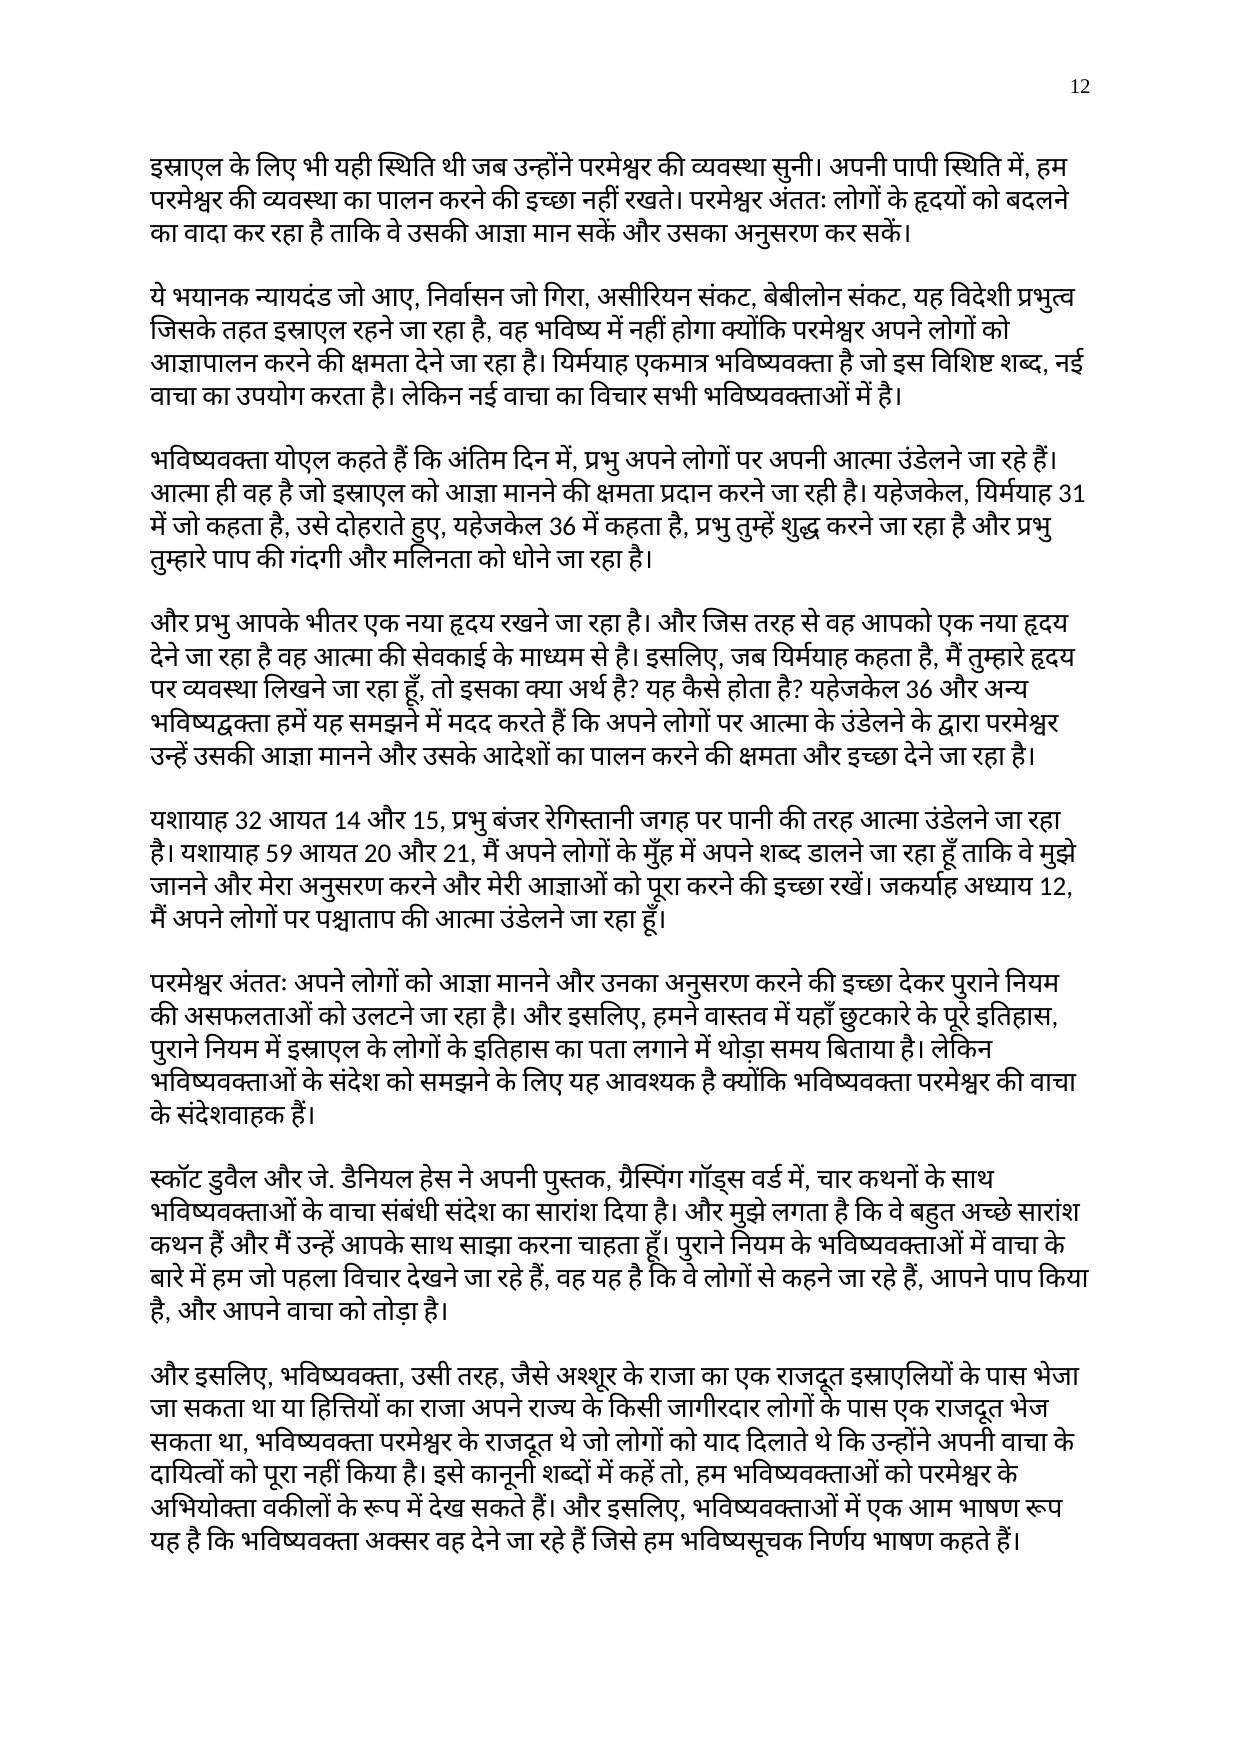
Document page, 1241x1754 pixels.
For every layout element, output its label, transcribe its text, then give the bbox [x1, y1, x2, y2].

text ये भयानक न्यायदंड जो आए, निर्वासन जो गिरा, असीरियन संकट, बेबीलोन संकट, यह विदेशी प्रभुत्व जिसके तहत इस्राएल रहने जा रहा है, वह भविष्य में नहीं होगा क्योंकि परमेश्वर अपने लोगों को आज्ञापालन करने की क्षमता देने जा रहा है। यिर्मयाह एकमात्र भविष्यवक्ता है जो इस विशिष्ट शब्द, नई वाचा का उपयोग करता है। लेकिन नई वाचा का विचार सभी भविष्यवक्ताओं में है। [150, 280, 1090, 412]
text और प्रभु आपके भीतर एक नया हृदय रखने जा रहा है। और जिस तरह से वह आपको एक नया हृदय देने जा रहा है वह आत्मा की सेवकाई के माध्यम से है। इसलिए, जब यिर्मयाह कहता है, मैं तुम्हारे हृदय पर व्यवस्था लिखने जा रहा हूँ, तो इसका क्या अर्थ है? यह कैसे होता है? यहेजकेल 36 और अन्य भविष्यद्वक्ता हमें यह समझने में मदद करते हैं कि अपने लोगों पर आत्मा के उंडेलने के द्वारा परमेश्वर उन्हें उसकी आज्ञा मानने और उसके आदेशों का पालन करने की क्षमता और इच्छा देने जा रहा है। [150, 607, 1090, 772]
text यशायाह 32 आयत 14 और 15, प्रभु बंजर रेगिस्तानी जगह पर पानी की तरह आत्मा उंडेलने जा रहा है। यशायाह 59 आयत 20 और 21, मैं अपने लोगों के मुँह में अपने शब्द डालने जा रहा हूँ ताकि वे मुझे जानने और मेरा अनुसरण करने और मेरी आज्ञाओं को पूरा करने की इच्छा रखें। जकर्याह अध्याय 12, मैं अपने लोगों पर पश्चाताप की आत्मा उंडेलने जा रहा हूँ। [150, 803, 1090, 935]
text इस्राएल के लिए भी यही स्थिति थी जब उन्होंने परमेश्वर की व्यवस्था सुनी। अपनी पापी स्थिति में, हम परमेश्वर की व्यवस्था का पालन करने की इच्छा नहीं रखते। परमेश्वर अंततः लोगों के हृदयों को बदलने का वादा कर रहा है ताकि वे उसकी आज्ञा मान सकें और उसका अनुसरण कर सकें। [150, 150, 1090, 249]
text परमेश्वर अंततः अपने लोगों को आज्ञा मानने और उनका अनुसरण करने की इच्छा देकर पुराने नियम की असफलताओं को उलटने जा रहा है। और इसलिए, हमने वास्तव में यहाँ छुटकारे के पूरे इतिहास, पुराने नियम में इस्राएल के लोगों के इतिहास का पता लगाने में थोड़ा समय बिताया है। लेकिन भविष्यवक्ताओं के संदेश को समझने के लिए यह आवश्यक है क्योंकि भविष्यवक्ता परमेश्वर की वाचा के संदेशवाहक हैं। [150, 966, 1090, 1131]
text और इसलिए, भविष्यवक्ता, उसी तरह, जैसे अश्शूर के राजा का एक राजदूत इस्राएलियों के पास भेजा जा सकता था या हित्तियों का राजा अपने राज्य के किसी जागीरदार लोगों के पास एक राजदूत भेज सकता था, भविष्यवक्ता परमेश्वर के राजदूत थे जो लोगों को याद दिलाते थे कि उन्होंने अपनी वाचा के दायित्वों को पूरा नहीं किया है। इसे कानूनी शब्दों में कहें तो, हम भविष्यवक्ताओं को परमेश्वर के अभियोक्ता वकीलों के रूप में देख सकते हैं। और इसलिए, भविष्यवक्ताओं में एक आम भाषण रूप यह है कि भविष्यवक्ता अक्सर वह देने जा रहे हैं जिसे हम भविष्यसूचक निर्णय भाषण कहते हैं। [150, 1359, 1090, 1557]
text भविष्यवक्ता योएल कहते हैं कि अंतिम दिन में, प्रभु अपने लोगों पर अपनी आत्मा उंडेलने जा रहे हैं। आत्मा ही वह है जो इस्राएल को आज्ञा मानने की क्षमता प्रदान करने जा रही है। यहेजकेल, यिर्मयाह 31 में जो कहता है, उसे दोहराते हुए, यहेजकेल 36 में कहता है, प्रभु तुम्हें शुद्ध करने जा रहा है और प्रभु तुम्हारे पाप की गंदगी और मलिनता को धोने जा रहा है। [150, 443, 1090, 576]
text स्कॉट डुवैल और जे. डैनियल हेस ने अपनी पुस्तक, ग्रैस्पिंग गॉड्स वर्ड में, चार कथनों के साथ भविष्यवक्ताओं के वाचा संबंधी संदेश का सारांश दिया है। और मुझे लगता है कि वे बहुत अच्छे सारांश कथन हैं और मैं उन्हें आपके साथ साझा करना चाहता हूँ। पुराने नियम के भविष्यवक्ताओं में वाचा के बारे में हम जो पहला विचार देखने जा रहे हैं, वह यह है कि वे लोगों से कहने जा रहे हैं, आपने पाप किया है, और आपने वाचा को तोड़ा है। [150, 1162, 1090, 1327]
